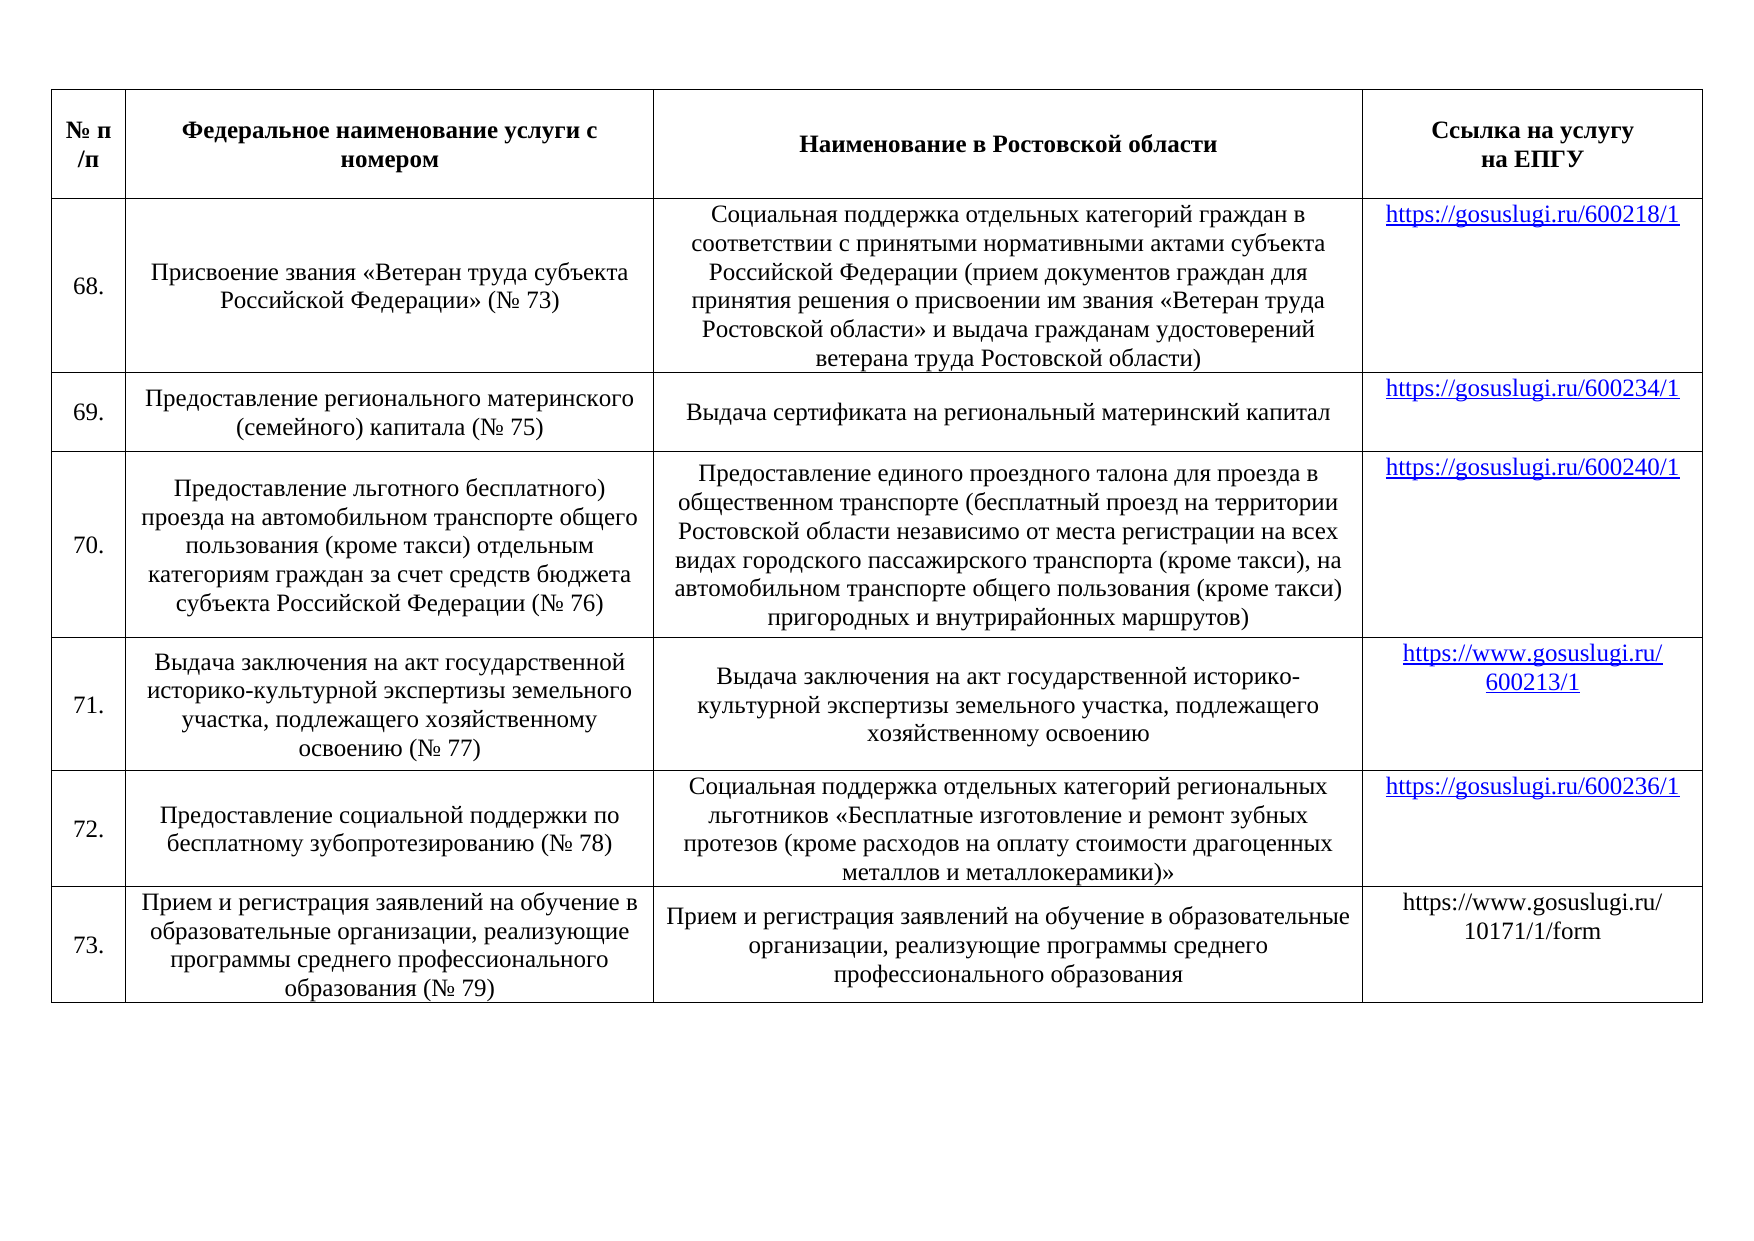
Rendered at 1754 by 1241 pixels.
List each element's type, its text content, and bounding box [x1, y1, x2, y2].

table_cell Выдача заключения на акт государственной историко-культурной экспертизы земельного участка, подлежащего хозяйственному освоению [654, 638, 1362, 770]
table_cell Прием и регистрация заявлений на обучение в образовательные организации, реализующие программы среднего профессионального образования (№ 79) [126, 887, 653, 1002]
table_cell 73. [52, 887, 125, 1002]
table_cell Присвоение звания «Ветеран труда субъекта Российской Федерации» (№ 73) [126, 199, 653, 372]
table_cell https://gosuslugi.ru/600218/1 [1363, 199, 1702, 372]
table_header № п/п [52, 90, 125, 198]
table_cell https://www.gosuslugi.ru/10171/1/form [1363, 887, 1702, 1002]
table_cell Предоставление единого проездного талона для проезда в общественном транспорте (бесплатный проезд на территории Ростовской области независимо от места регистрации на всех видах городского пассажирского транспорта (кроме такси), на автомобильном транспорте общего пользования (кроме такси) пригородных и внутрирайонных маршрутов) [654, 452, 1362, 637]
table_header Федеральное наименование услуги с номером [126, 90, 653, 198]
table_cell Выдача заключения на акт государственной историко-культурной экспертизы земельного участка, подлежащего хозяйственному освоению (№ 77) [126, 638, 653, 770]
table_header Ссылка на услугу на ЕПГУ [1363, 90, 1702, 198]
table_cell https://gosuslugi.ru/600240/1 [1363, 452, 1702, 637]
table_cell Предоставление льготного бесплатного) проезда на автомобильном транспорте общего пользования (кроме такси) отдельным категориям граждан за счет средств бюджета субъекта Российской Федерации (№ 76) [126, 452, 653, 637]
table_cell Прием и регистрация заявлений на обучение в образовательные организации, реализующие программы среднего профессионального образования [654, 887, 1362, 1002]
table_cell https://www.gosuslugi.ru/600213/1 [1363, 638, 1702, 770]
table_cell https://gosuslugi.ru/600236/1 [1363, 771, 1702, 886]
table_cell Выдача сертификата на региональный материнский капитал [654, 373, 1362, 451]
table_cell 71. [52, 638, 125, 770]
table_header Наименование в Ростовской области [654, 90, 1362, 198]
table_cell 72. [52, 771, 125, 886]
table_cell Предоставление регионального материнского (семейного) капитала (№ 75) [126, 373, 653, 451]
table_cell 69. [52, 373, 125, 451]
table_cell Предоставление социальной поддержки по бесплатному зубопротезированию (№ 78) [126, 771, 653, 886]
table_cell 70. [52, 452, 125, 637]
table_cell 68. [52, 199, 125, 372]
table_cell Социальная поддержка отдельных категорий региональных льготников «Бесплатные изготовление и ремонт зубных протезов (кроме расходов на оплату стоимости драгоценных металлов и металлокерамики)» [654, 771, 1362, 886]
table_cell https://gosuslugi.ru/600234/1 [1363, 373, 1702, 451]
table_cell Социальная поддержка отдельных категорий граждан в соответствии с принятыми нормативными актами субъекта Российской Федерации (прием документов граждан для принятия решения о присвоении им звания «Ветеран труда Ростовской области» и выдача гражданам удостоверений ветерана труда Ростовской области) [654, 199, 1362, 372]
